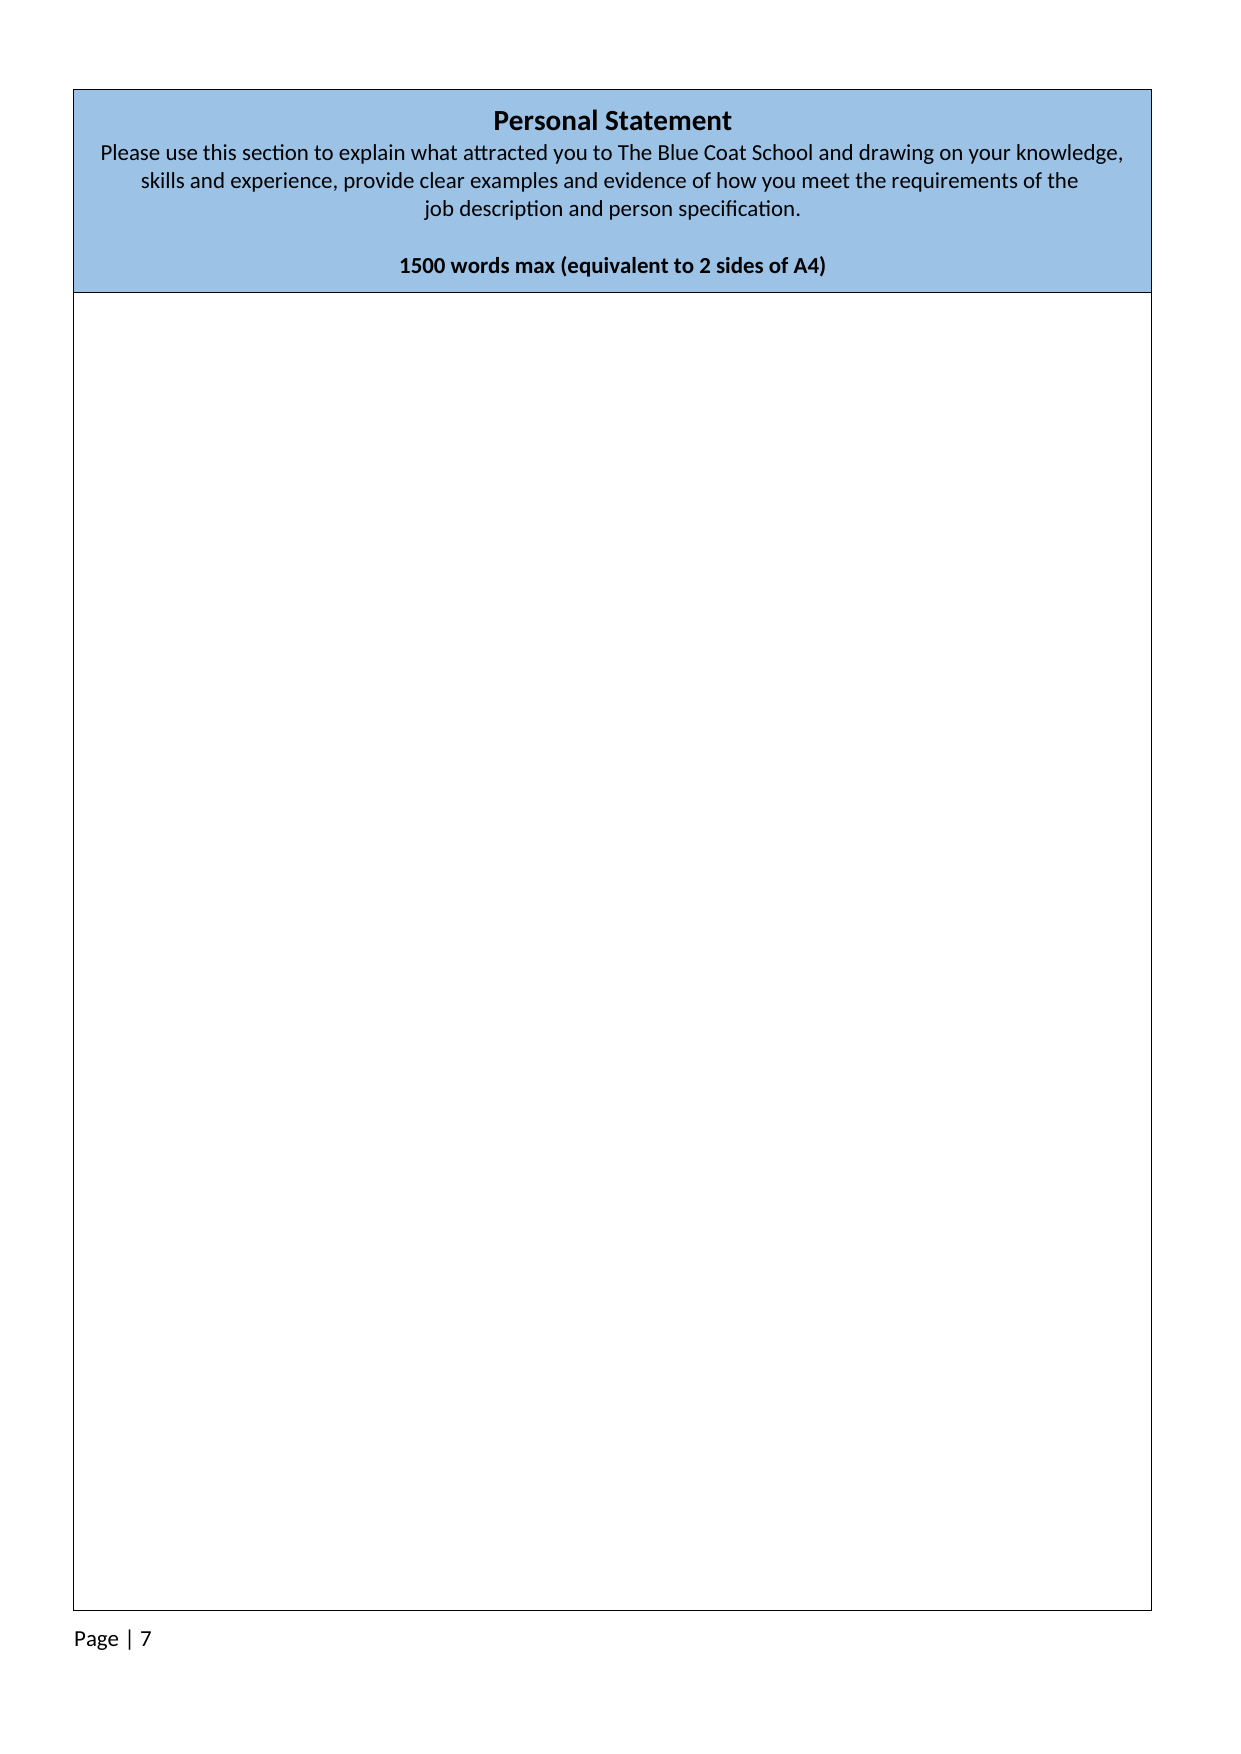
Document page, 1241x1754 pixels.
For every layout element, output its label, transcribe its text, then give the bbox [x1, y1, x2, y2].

table_header Personal Statement Please use this section to explain what attracted you to The Blue Coat School and drawing on your knowledge, skills and experience, provide clear examples and evidence of how you meet the requirements of the job description and person specification. 1500 words max (equivalent to 2 sides of A4) [74, 90, 1151, 292]
table_cell [74, 293, 1151, 1609]
